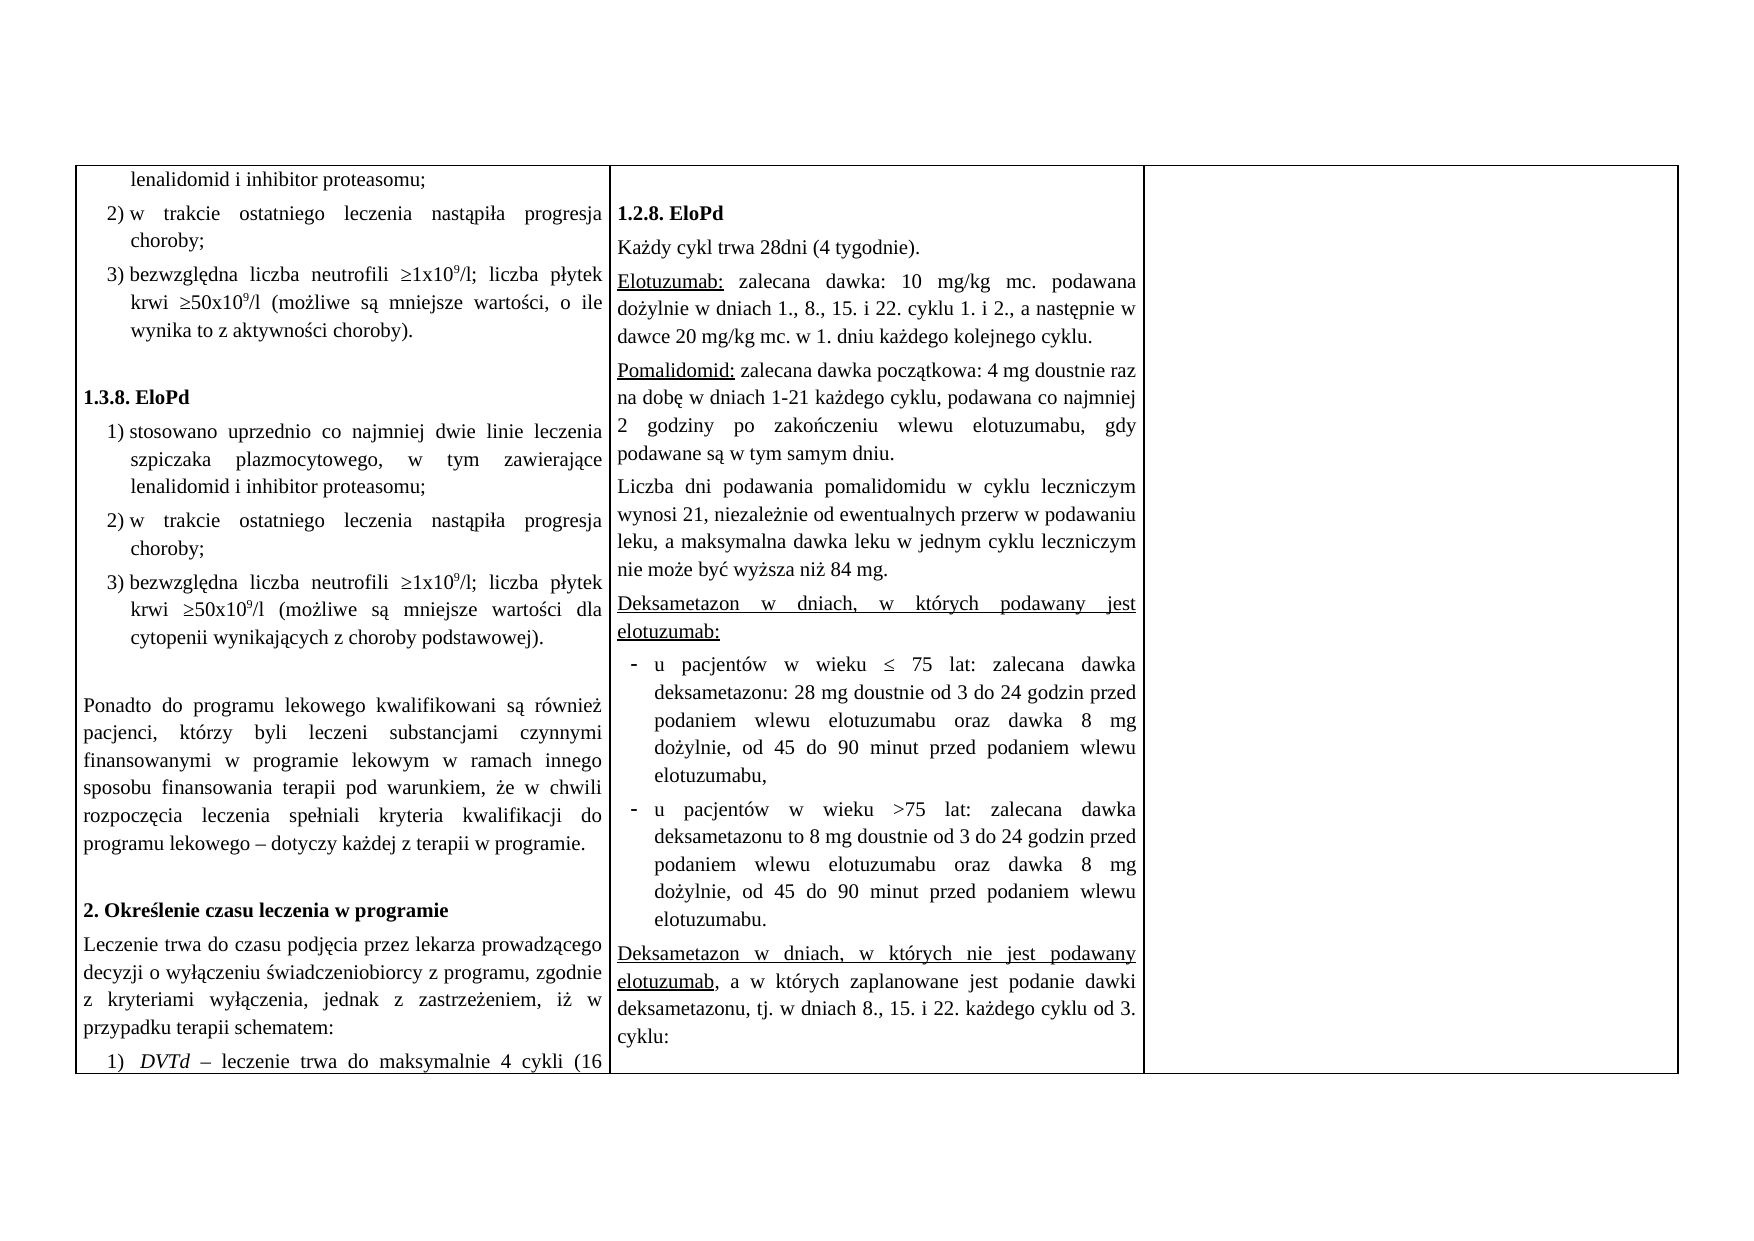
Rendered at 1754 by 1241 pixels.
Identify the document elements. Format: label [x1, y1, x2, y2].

table_cell [77, 166, 609, 1073]
table_cell [1145, 166, 1677, 1073]
table_cell [611, 166, 1143, 1073]
